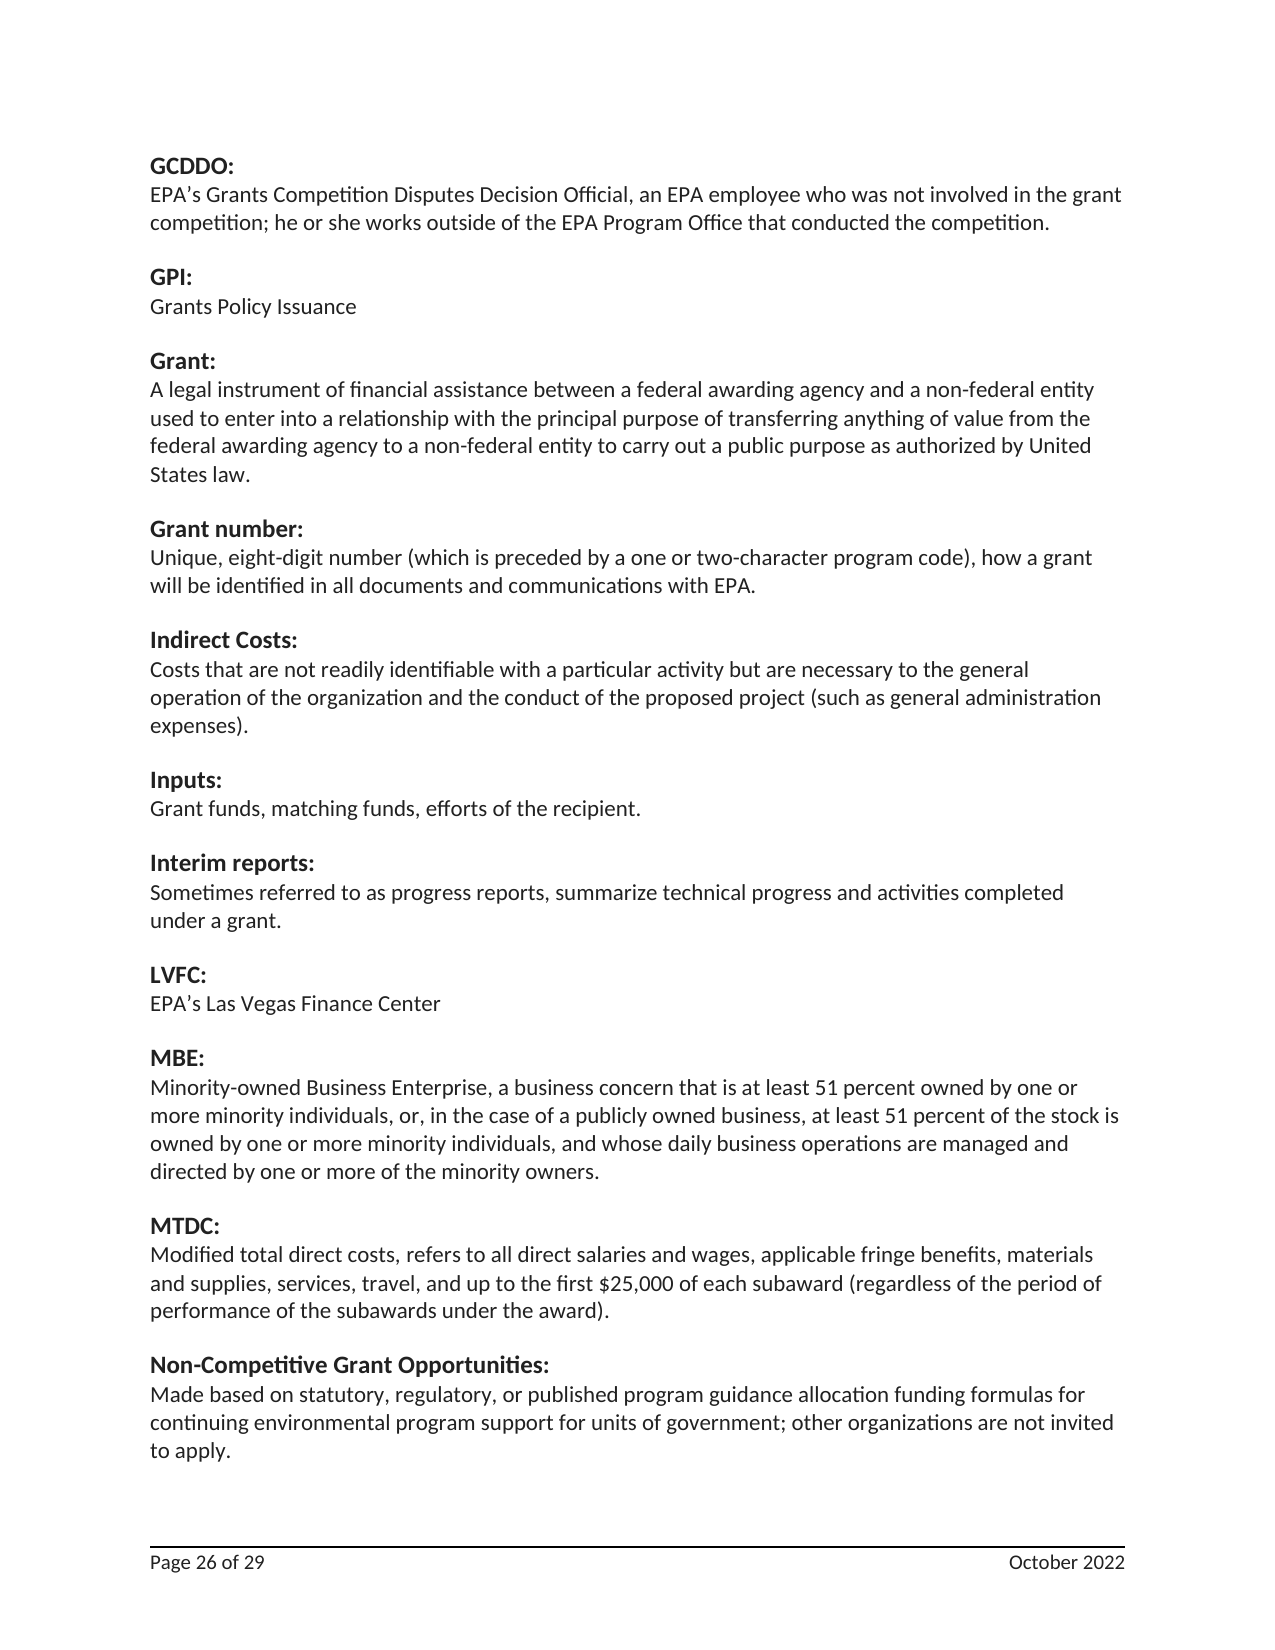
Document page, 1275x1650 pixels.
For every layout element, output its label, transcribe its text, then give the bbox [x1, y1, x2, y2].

text Costs that are not readily identifiable with a particular activity but are necessary to the general operation of the organization and the conduct of the proposed project (such as general administration expenses). [150, 655, 1125, 739]
text GCDDO: [150, 150, 1125, 181]
text Sometimes referred to as progress reports, summarize technical progress and activities completed under a grant. [150, 878, 1125, 934]
text Minority-owned Business Enterprise, a business concern that is at least 51 percent owned by one or more minority individuals, or, in the case of a publicly owned business, at least 51 percent of the stock is owned by one or more minority individuals, and whose daily business operations are managed and directed by one or more of the minority owners. [150, 1073, 1125, 1185]
text Non-Competitive Grant Opportunities: [150, 1350, 1125, 1380]
text Modified total direct costs, refers to all direct salaries and wages, applicable fringe benefits, materials and supplies, services, travel, and up to the first $25,000 of each subaward (regardless of the period of performance of the subawards under the award). [610, 1241, 1125, 1325]
text EPA’s Grants Competition Disputes Decision Official, an EPA employee who was not involved in the grant competition; he or she works outside of the EPA Program Office that conducted the competition. [150, 181, 1125, 237]
text MTDC: [150, 1210, 1125, 1241]
text EPA’s Las Vegas Finance Center [150, 989, 1125, 1017]
text Grant: [150, 345, 1125, 376]
text Indirect Costs: [150, 624, 1125, 655]
text Grants Policy Issuance [150, 292, 1125, 320]
text Made based on statutory, regulatory, or published program guidance allocation funding formulas for continuing environmental program support for units of government; other organizations are not invited to apply. [150, 1380, 1125, 1464]
text A legal instrument of financial assistance between a federal awarding agency and a non-federal entity used to enter into a relationship with the principal purpose of transferring anything of value from the federal awarding agency to a non-federal entity to carry out a public purpose as authorized by United States law. [150, 376, 1125, 488]
text GPI: [150, 262, 1125, 292]
text Grant number: [150, 513, 1125, 543]
text Inputs: [150, 764, 1125, 794]
text Grant funds, matching funds, efforts of the recipient. [150, 794, 1125, 822]
text LVFC: [150, 959, 1125, 989]
text MBE: [150, 1042, 1125, 1073]
text Unique, eight-digit number (which is preceded by a one or two-character program code), how a grant will be identified in all documents and communications with EPA. [150, 543, 1125, 599]
text Interim reports: [150, 847, 1125, 878]
